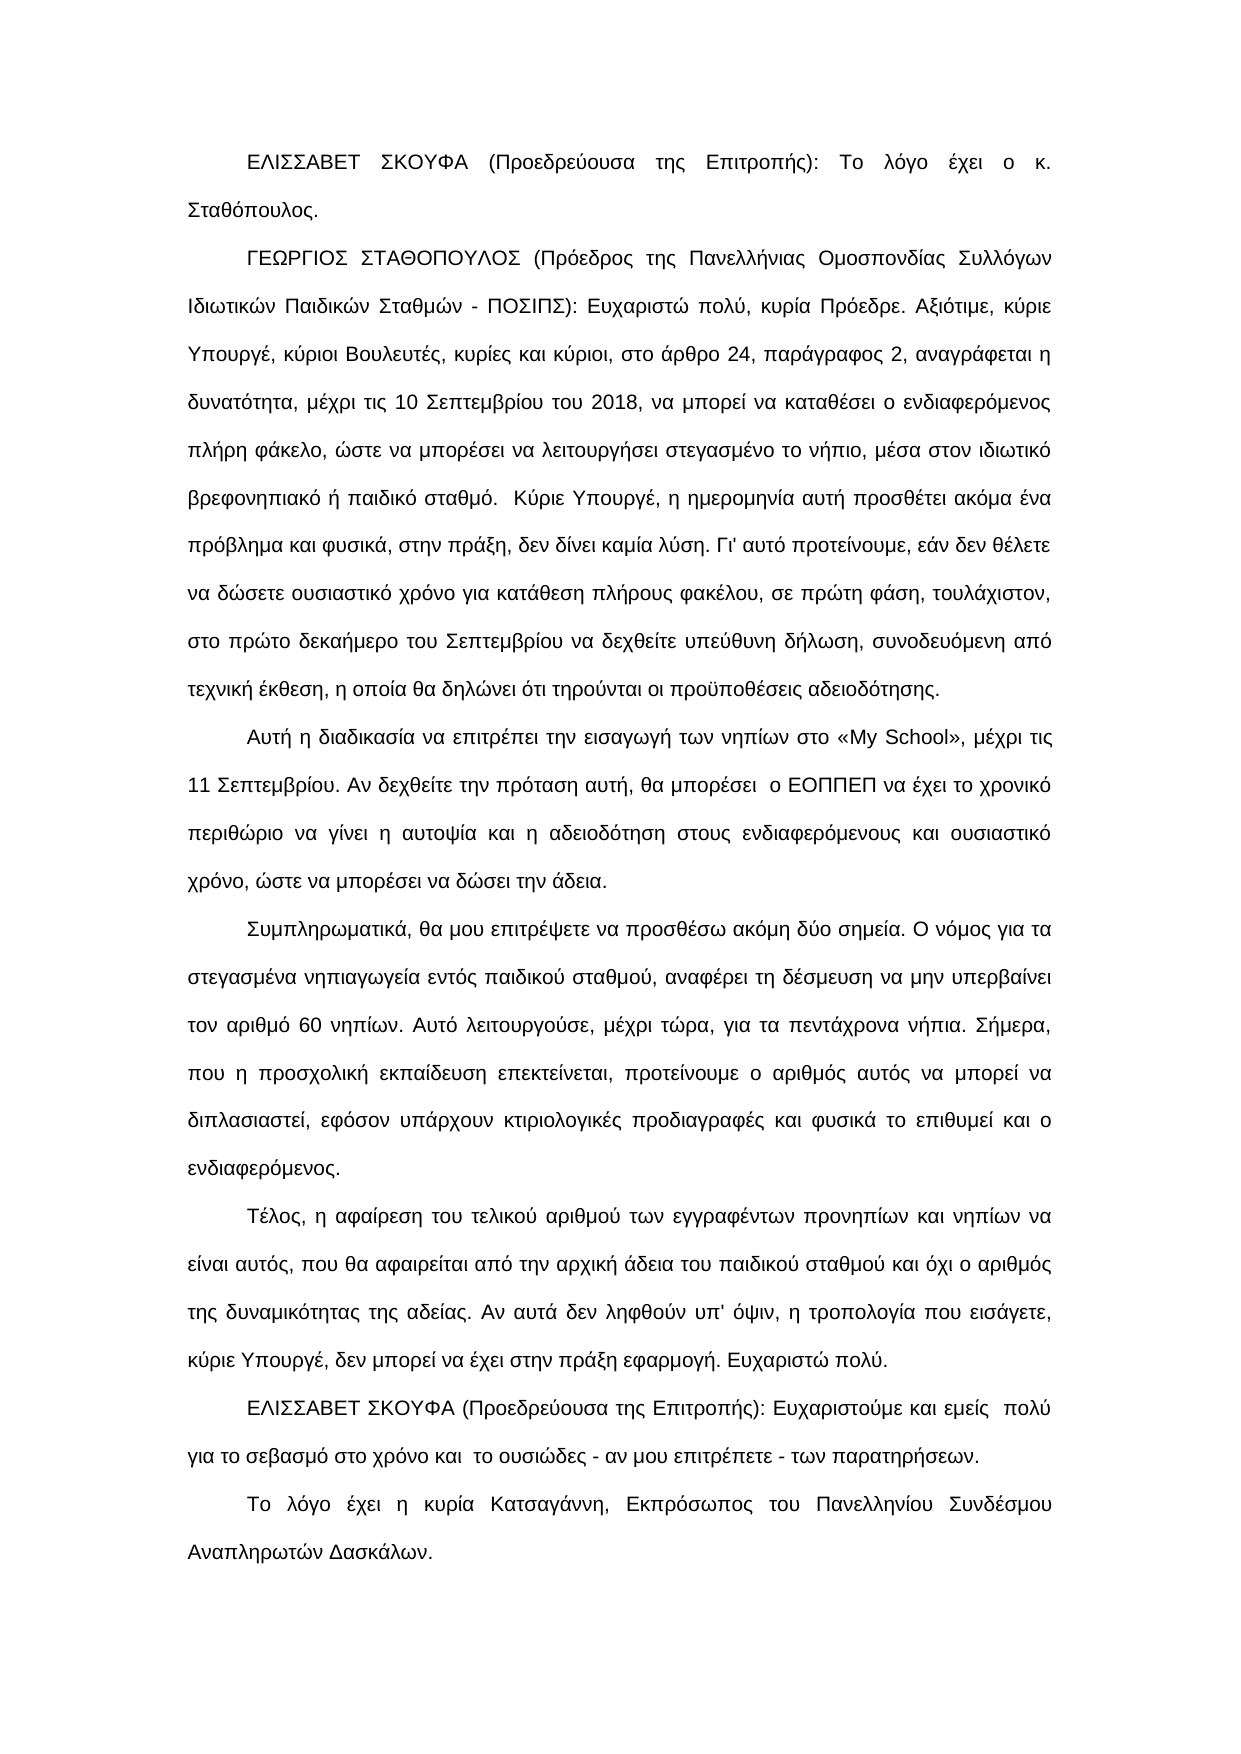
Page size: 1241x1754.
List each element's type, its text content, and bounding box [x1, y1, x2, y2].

text ΓΕΩΡΓΙΟΣ ΣΤΑΘΟΠΟΥΛΟΣ (Πρόεδρος της Πανελλήνιας Ομοσπονδίας Συλλόγων Ιδιωτικών Παιδικών Σταθμών - ΠΟΣΙΠΣ): Ευχαριστώ πολύ, κυρία Πρόεδρε. Αξιότιμε, κύριε Υπουργέ, κύριοι Βουλευτές, κυρίες και κύριοι, στο άρθρο 24, παράγραφος 2, αναγράφεται η δυνατότητα, μέχρι τις 10 Σεπτεμβρίου του 2018, να μπορεί να καταθέσει ο ενδιαφερόμενος πλήρη φάκελο, ώστε να μπορέσει να λειτουργήσει στεγασμένο το νήπιο, μέσα στον ιδιωτικό βρεφονηπιακό ή παιδικό σταθμό. Κύριε Υπουργέ, η ημερομηνία αυτή προσθέτει ακόμα ένα πρόβλημα και φυσικά, στην πράξη, δεν δίνει καμία λύση. Γι' αυτό προτείνουμε, εάν δεν θέλετε να δώσετε ουσιαστικό χρόνο για κατάθεση πλήρους φακέλου, σε πρώτη φάση, τουλάχιστον, στο πρώτο δεκαήμερο του Σεπτεμβρίου να δεχθείτε υπεύθυνη δήλωση, συνοδευόμενη από τεχνική έκθεση, η οποία θα δηλώνει ότι τηρούνται οι προϋποθέσεις αδειοδότησης. [187, 246, 1053, 701]
text Το λόγο έχει η κυρία Κατσαγάννη, Εκπρόσωπος του Πανελληνίου Συνδέσμου Αναπληρωτών Δασκάλων. [187, 1492, 1053, 1563]
text ΕΛΙΣΣΑΒΕΤ ΣΚΟΥΦΑ (Προεδρεύουσα της Επιτροπής): Το λόγο έχει ο κ. Σταθόπουλος. [187, 150, 1053, 222]
text Αυτή η διαδικασία να επιτρέπει την εισαγωγή των νηπίων στο «My School», μέχρι τις 11 Σεπτεμβρίου. Αν δεχθείτε την πρόταση αυτή, θα μπορέσει ο ΕΟΠΠΕΠ να έχει το χρονικό περιθώριο να γίνει η αυτοψία και η αδειοδότηση στους ενδιαφερόμενους και ουσιαστικό χρόνο, ώστε να μπορέσει να δώσει την άδεια. [187, 725, 1053, 893]
text ΕΛΙΣΣΑΒΕΤ ΣΚΟΥΦΑ (Προεδρεύουσα της Επιτροπής): Ευχαριστούμε και εμείς πολύ για το σεβασμό στο χρόνο και το ουσιώδες - αν μου επιτρέπετε - των παρατηρήσεων. [187, 1396, 1053, 1468]
text Συμπληρωματικά, θα μου επιτρέψετε να προσθέσω ακόμη δύο σημεία. Ο νόμος για τα στεγασμένα νηπιαγωγεία εντός παιδικού σταθμού, αναφέρει τη δέσμευση να μην υπερβαίνει τον αριθμό 60 νηπίων. Αυτό λειτουργούσε, μέχρι τώρα, για τα πεντάχρονα νήπια. Σήμερα, που η προσχολική εκπαίδευση επεκτείνεται, προτείνουμε ο αριθμός αυτός να μπορεί να διπλασιαστεί, εφόσον υπάρχουν κτιριολογικές προδιαγραφές και φυσικά το επιθυμεί και ο ενδιαφερόμενος. [187, 917, 1053, 1180]
text Τέλος, η αφαίρεση του τελικού αριθμού των εγγραφέντων προνηπίων και νηπίων να είναι αυτός, που θα αφαιρείται από την αρχική άδεια του παιδικού σταθμού και όχι ο αριθμός της δυναμικότητας της αδείας. Αν αυτά δεν ληφθούν υπ' όψιν, η τροπολογία που εισάγετε, κύριε Υπουργέ, δεν μπορεί να έχει στην πράξη εφαρμογή. Ευχαριστώ πολύ. [187, 1204, 1053, 1372]
